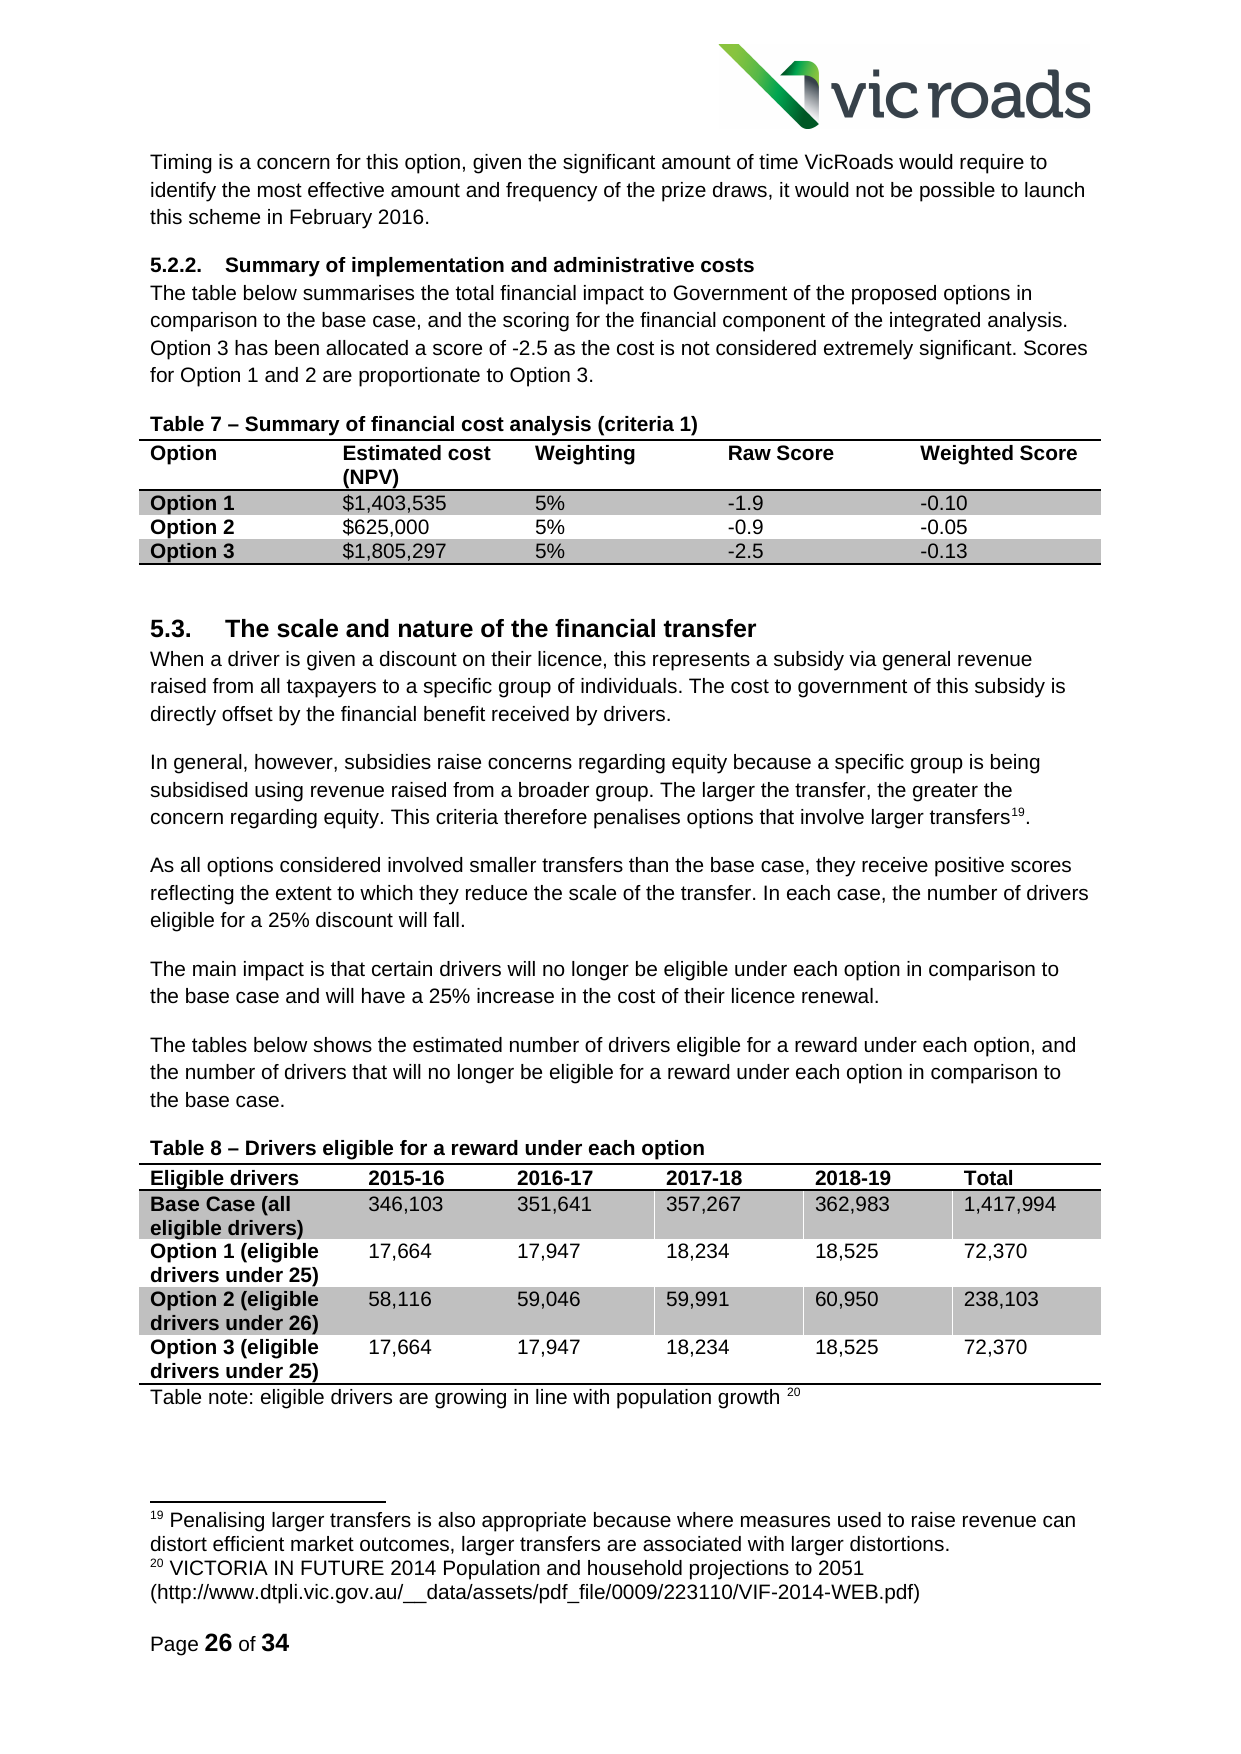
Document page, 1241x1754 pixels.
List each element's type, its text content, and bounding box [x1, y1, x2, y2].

table_cell Option 2 (eligible drivers under 26) [139, 1287, 357, 1335]
table_header Total [953, 1165, 1101, 1189]
table_cell 58,116 [357, 1287, 506, 1335]
table_cell $1,805,297 [331, 539, 524, 563]
picture [718, 44, 1091, 129]
table_cell Option 1 (eligible drivers under 25) [139, 1239, 357, 1287]
table_header 2018-19 [804, 1165, 952, 1189]
text In general, however, subsidies raise concerns regarding equity because a specific group is being subsidised using revenue raised from a broader group. The larger the transfer, the greater the concern regarding equity. This criteria therefore penalises options that involve larger transfers. [150, 750, 1090, 829]
subtitle Table 7 – Summary of financial cost analysis (criteria 1) [150, 412, 1090, 436]
text The main impact is that certain drivers will no longer be eligible under each option in comparison to the base case and will have a 25% increase in the cost of their licence renewal. [150, 957, 1090, 1008]
table_cell Option 3 [139, 539, 331, 563]
table_cell Option 3 (eligible drivers under 25) [139, 1335, 357, 1383]
table_header Estimated cost (NPV) [331, 441, 524, 489]
table_header Option [139, 441, 331, 489]
table_cell Base Case (all eligible drivers) [139, 1191, 357, 1239]
table_cell 59,046 [506, 1287, 654, 1335]
table_cell 1,417,994 [953, 1191, 1101, 1239]
text As all options considered involved smaller transfers than the base case, they receive positive scores reflecting the extent to which they reduce the scale of the transfer. In each case, the number of drivers eligible for a 25% discount will fall. [150, 853, 1090, 932]
table_cell -0.10 [909, 491, 1101, 515]
table_cell 60,950 [804, 1287, 952, 1335]
table_header Weighted Score [909, 441, 1101, 489]
table_cell 362,983 [804, 1191, 952, 1239]
table_header 2015-16 [357, 1165, 506, 1189]
table_cell -0.05 [909, 515, 1101, 539]
table_cell 72,370 [953, 1335, 1101, 1383]
table_cell Option 1 [139, 491, 331, 515]
table_header Weighting [524, 441, 716, 489]
table_cell -0.13 [909, 539, 1101, 563]
table_cell $1,403,535 [331, 491, 524, 515]
table_cell 18,525 [804, 1239, 952, 1287]
table_cell 17,947 [506, 1335, 654, 1383]
table_cell 5% [524, 539, 716, 563]
table_cell 5% [524, 491, 716, 515]
subtitle 5.3. The scale and nature of the financial transfer [150, 613, 1090, 642]
table_cell -2.5 [716, 539, 909, 563]
table_cell 351,641 [506, 1191, 654, 1239]
text The tables below shows the estimated number of drivers eligible for a reward under each option, and the number of drivers that will no longer be eligible for a reward under each option in comparison to the base case. [150, 1032, 1090, 1111]
text Table note: eligible drivers are growing in line with population growth [150, 1385, 1090, 1409]
text Timing is a concern for this option, given the significant amount of time VicRoads would require to identify the most effective amount and frequency of the prize draws, it would not be possible to launch this scheme in February 2016. [150, 150, 1090, 229]
table_header Eligible drivers [139, 1165, 357, 1189]
table_cell 18,234 [655, 1335, 803, 1383]
text The table below summarises the total financial impact to Government of the proposed options in comparison to the base case, and the scoring for the financial component of the integrated analysis. Option 3 has been allocated a score of -2.5 as the cost is not considered extremely significant. Scores for Option 1 and 2 are proportionate to Option 3. [150, 281, 1090, 387]
table_cell -0.9 [716, 515, 909, 539]
table_header 2016-17 [506, 1165, 654, 1189]
table_cell -1.9 [716, 491, 909, 515]
table_cell 346,103 [357, 1191, 506, 1239]
table_header Raw Score [716, 441, 909, 489]
subtitle 5.2.2. Summary of implementation and administrative costs [150, 253, 1090, 277]
text When a driver is given a discount on their licence, this represents a subsidy via general revenue raised from all taxpayers to a specific group of individuals. The cost to government of this subsidy is directly offset by the financial benefit received by drivers. [150, 647, 1090, 726]
table_cell 17,664 [357, 1239, 506, 1287]
table_cell 18,525 [804, 1335, 952, 1383]
table_cell 17,947 [506, 1239, 654, 1287]
table_cell Option 2 [139, 515, 331, 539]
table_cell 72,370 [953, 1239, 1101, 1287]
table_cell 238,103 [953, 1287, 1101, 1335]
table_cell $625,000 [331, 515, 524, 539]
subtitle Table 8 – Drivers eligible for a reward under each option [150, 1136, 1090, 1160]
table_cell 357,267 [655, 1191, 803, 1239]
table_cell 59,991 [655, 1287, 803, 1335]
table_header 2017-18 [655, 1165, 803, 1189]
table_cell 18,234 [655, 1239, 803, 1287]
table_cell 5% [524, 515, 716, 539]
table_cell 17,664 [357, 1335, 506, 1383]
